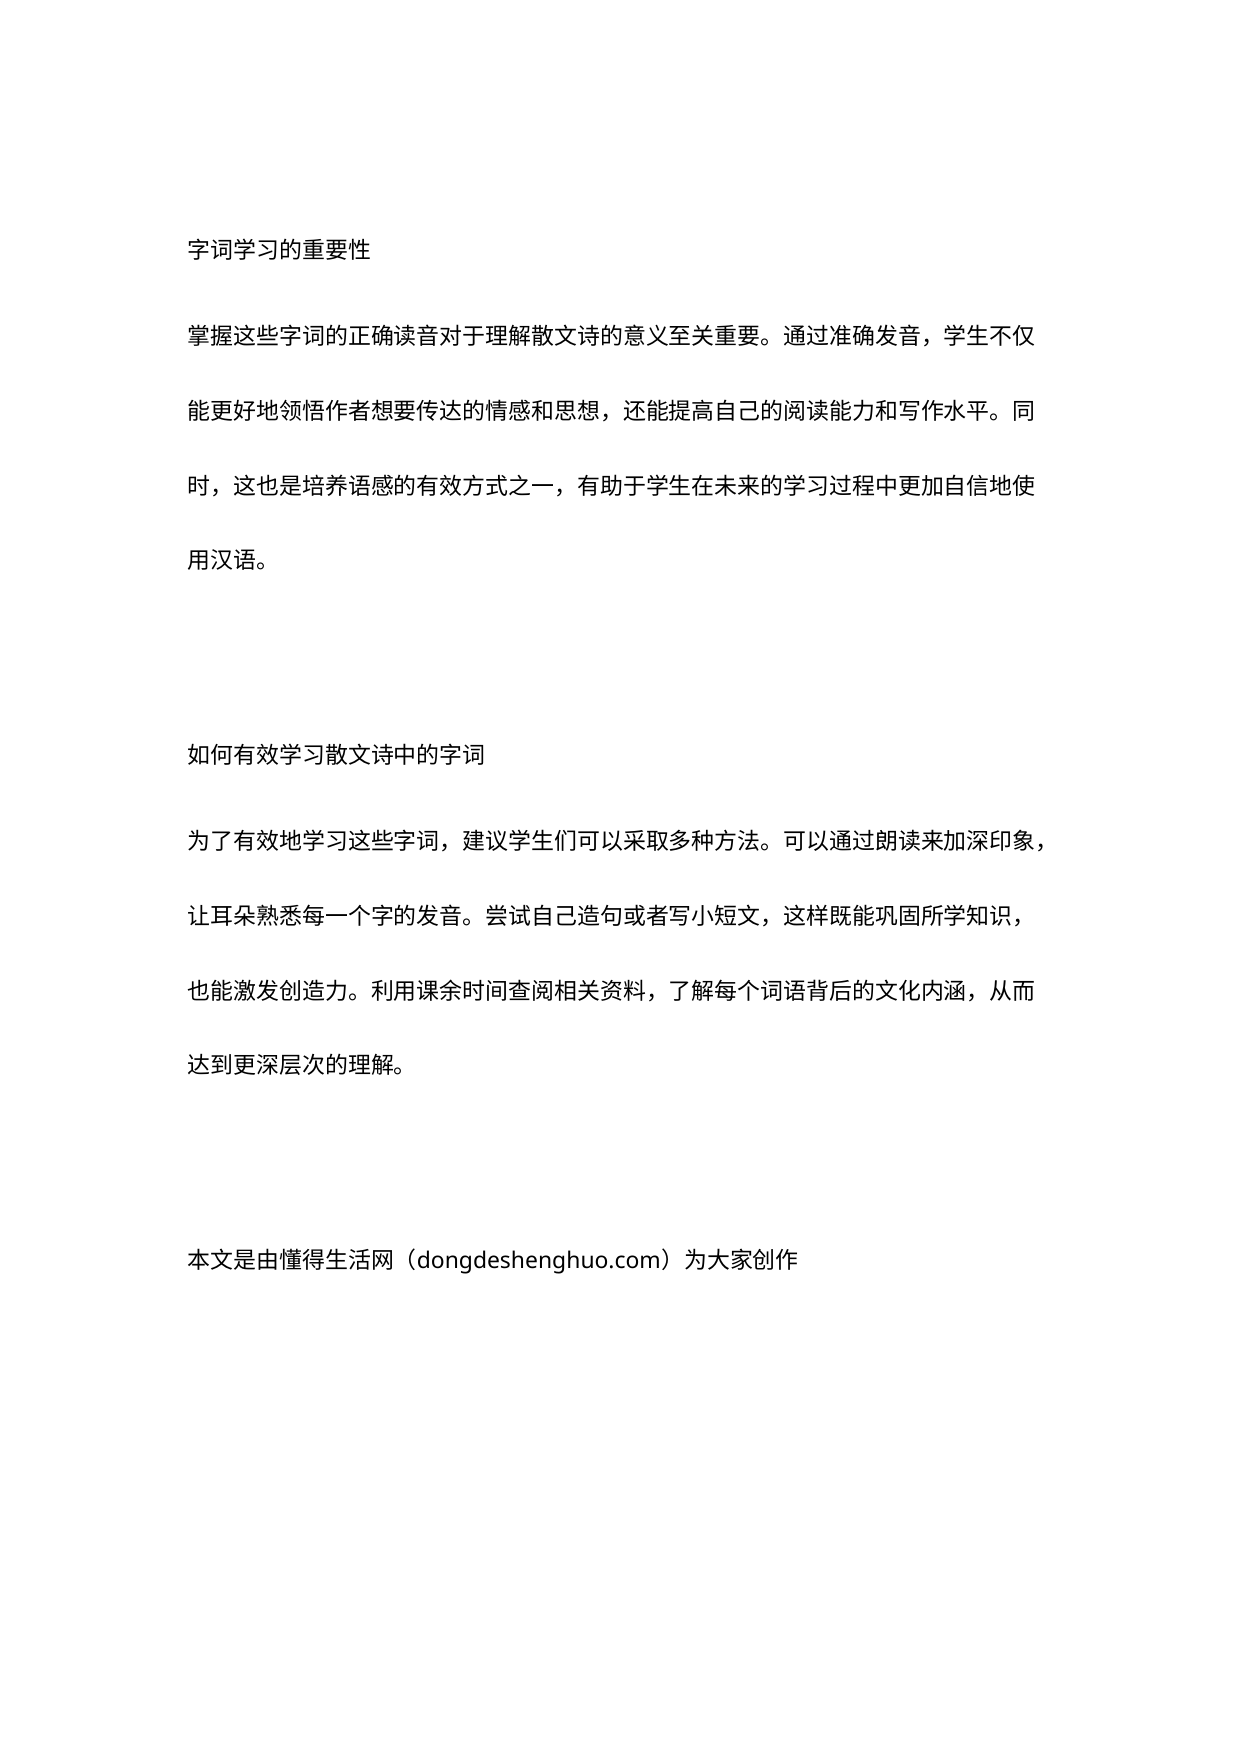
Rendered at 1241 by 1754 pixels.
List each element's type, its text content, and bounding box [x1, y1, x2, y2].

text 本文是由懂得生活网（dongdeshenghuo.com）为大家创作 [187, 1226, 1053, 1291]
text 字词学习的重要性 [187, 216, 1053, 281]
text 如何有效学习散文诗中的字词 [187, 721, 1053, 786]
text 掌握这些字词的正确读音对于理解散文诗的意义至关重要。通过准确发音，学生不仅能更好地领悟作者想要传达的情感和思想，还能提高自己的阅读能力和写作水平。同时，这也是培养语感的有效方式之一，有助于学生在未来的学习过程中更加自信地使用汉语。 [187, 302, 1053, 591]
text 为了有效地学习这些字词，建议学生们可以采取多种方法。可以通过朗读来加深印象，让耳朵熟悉每一个字的发音。尝试自己造句或者写小短文，这样既能巩固所学知识，也能激发创造力。利用课余时间查阅相关资料，了解每个词语背后的文化内涵，从而达到更深层次的理解。 [187, 807, 1053, 1096]
